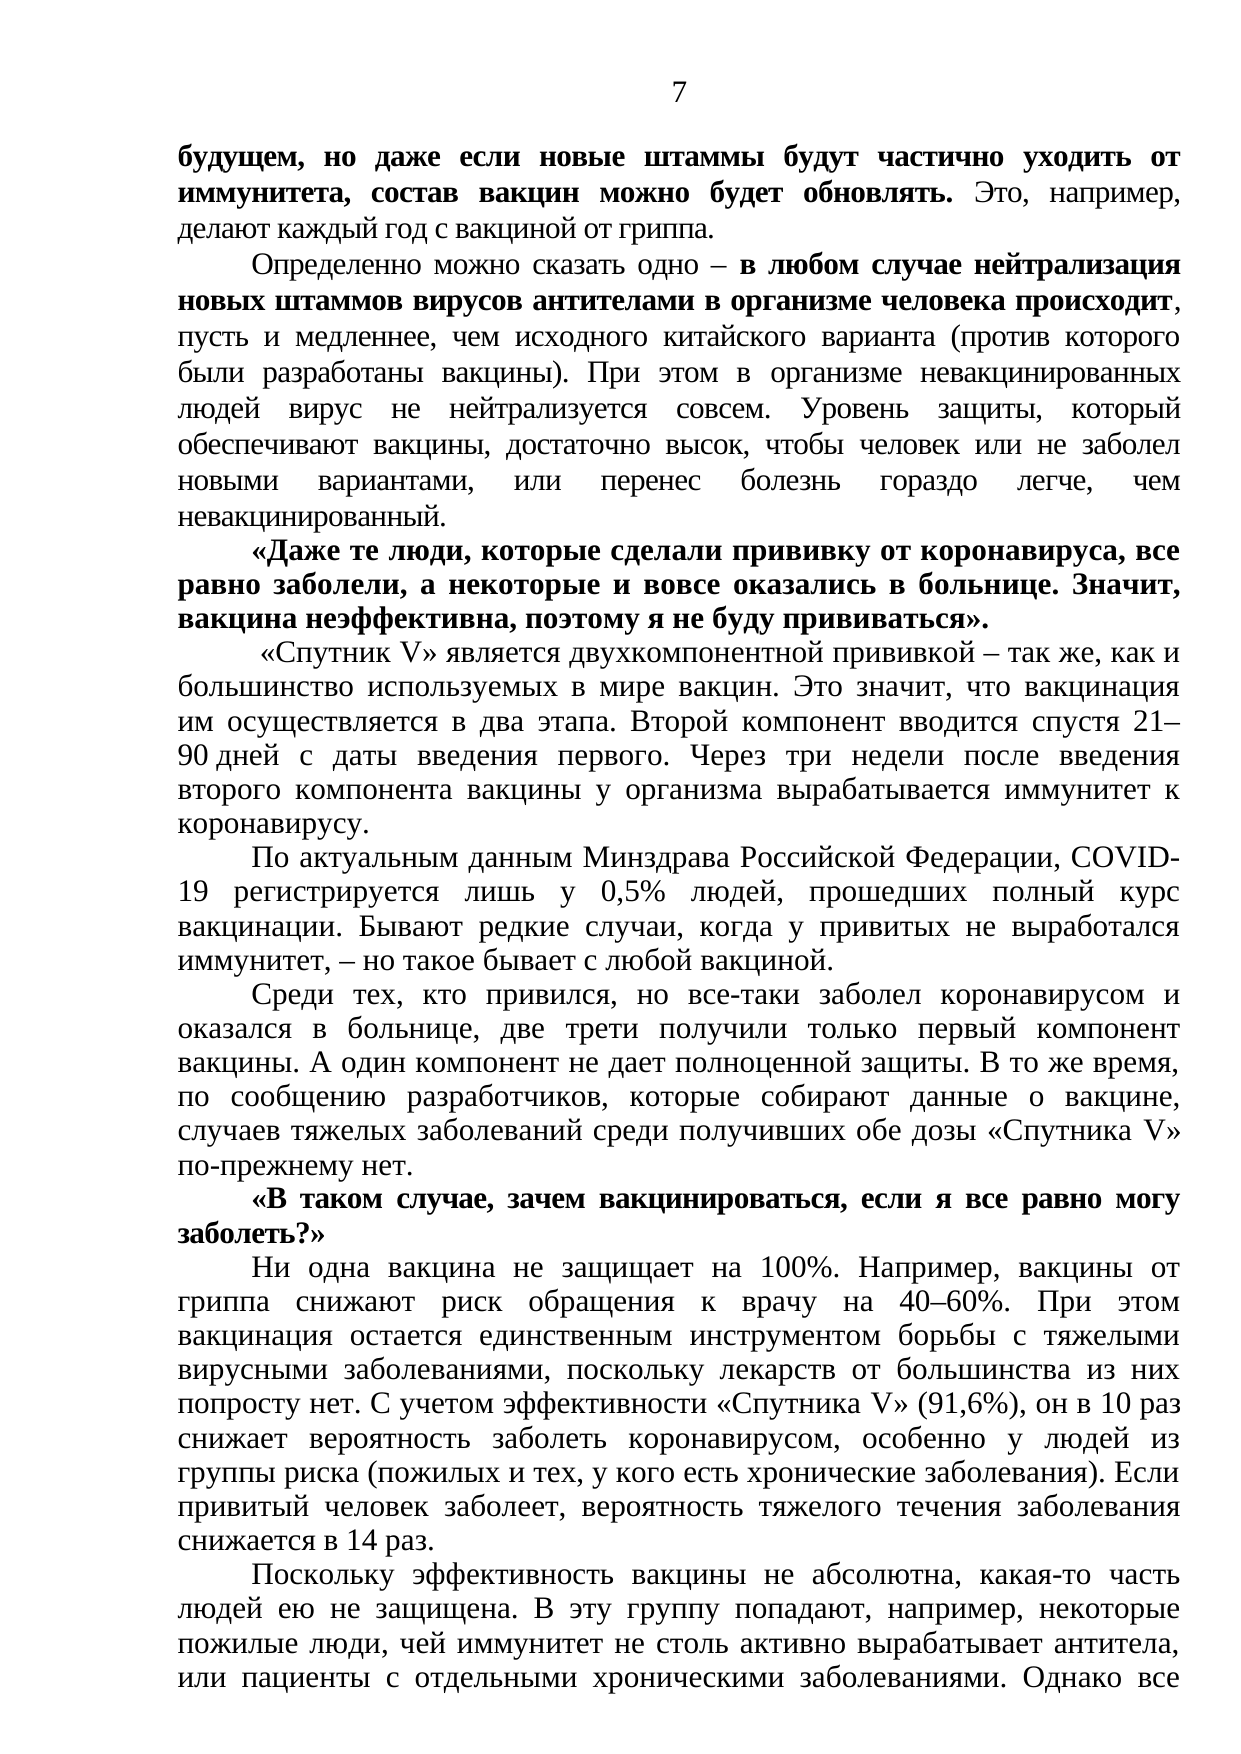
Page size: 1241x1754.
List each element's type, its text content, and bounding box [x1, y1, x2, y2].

text «Спутник V» является двухкомпонентной прививкой – так же, как и большинство используемых в мире вакцин. Это значит, что вакцинация им осуществляется в два этапа. Второй компонент вводится спустя 21–90 дней с даты введения первого. Через три недели после введения второго компонента вакцины у организма вырабатывается иммунитет к коронавирусу. [177, 635, 1181, 840]
text Среди тех, кто привился, но все-таки заболел коронавирусом и оказался в больнице, две трети получили только первый компонент вакцины. А один компонент не дает полноценной защиты. В то же время, по сообщению разработчиков, которые собирают данные о вакцине, случаев тяжелых заболеваний среди получивших обе дозы «Спутника V» по-прежнему нет. [177, 977, 1181, 1182]
text По актуальным данным Минздрава Российской Федерации, COVID-19 регистрируется лишь у 0,5% людей, прошедших полный курс вакцинации. Бывают редкие случаи, когда у привитых не выработался иммунитет, – но такое бывает с любой вакциной. [177, 840, 1181, 977]
text Определенно можно сказать одно – в любом случае нейтрализация новых штаммов вирусов антителами в организме человека происходит, пусть и медленнее, чем исходного китайского варианта (против которого были разработаны вакцины). При этом в организме невакцинированных людей вирус не нейтрализуется совсем. Уровень защиты, который обеспечивают вакцины, достаточно высок, чтобы человек или не заболел новыми вариантами, или перенес болезнь гораздо легче, чем невакцинированный. [177, 246, 1181, 533]
text «В таком случае, зачем вакцинироваться, если я все равно могу заболеть?» [177, 1182, 1181, 1250]
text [177, 138, 1181, 246]
text «Даже те люди, которые сделали прививку от коронавируса, все равно заболели, а некоторые и вовсе оказались в больнице. Значит, вакцина неэффективна, поэтому я не буду прививаться». [177, 533, 1181, 635]
text Ни одна вакцина не защищает на 100%. Например, вакцины от гриппа снижают риск обращения к врачу на 40–60%. При этом вакцинация остается единственным инструментом борьбы с тяжелыми вирусными заболеваниями, поскольку лекарств от большинства из них попросту нет. С учетом эффективности «Спутника V» (91,6%), он в 10 раз снижает вероятность заболеть коронавирусом, особенно у людей из группы риска (пожилых и тех, у кого есть хронические заболевания). Если привитый человек заболеет, вероятность тяжелого течения заболевания снижается в 14 раз. [177, 1250, 1181, 1557]
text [177, 1557, 1181, 1694]
